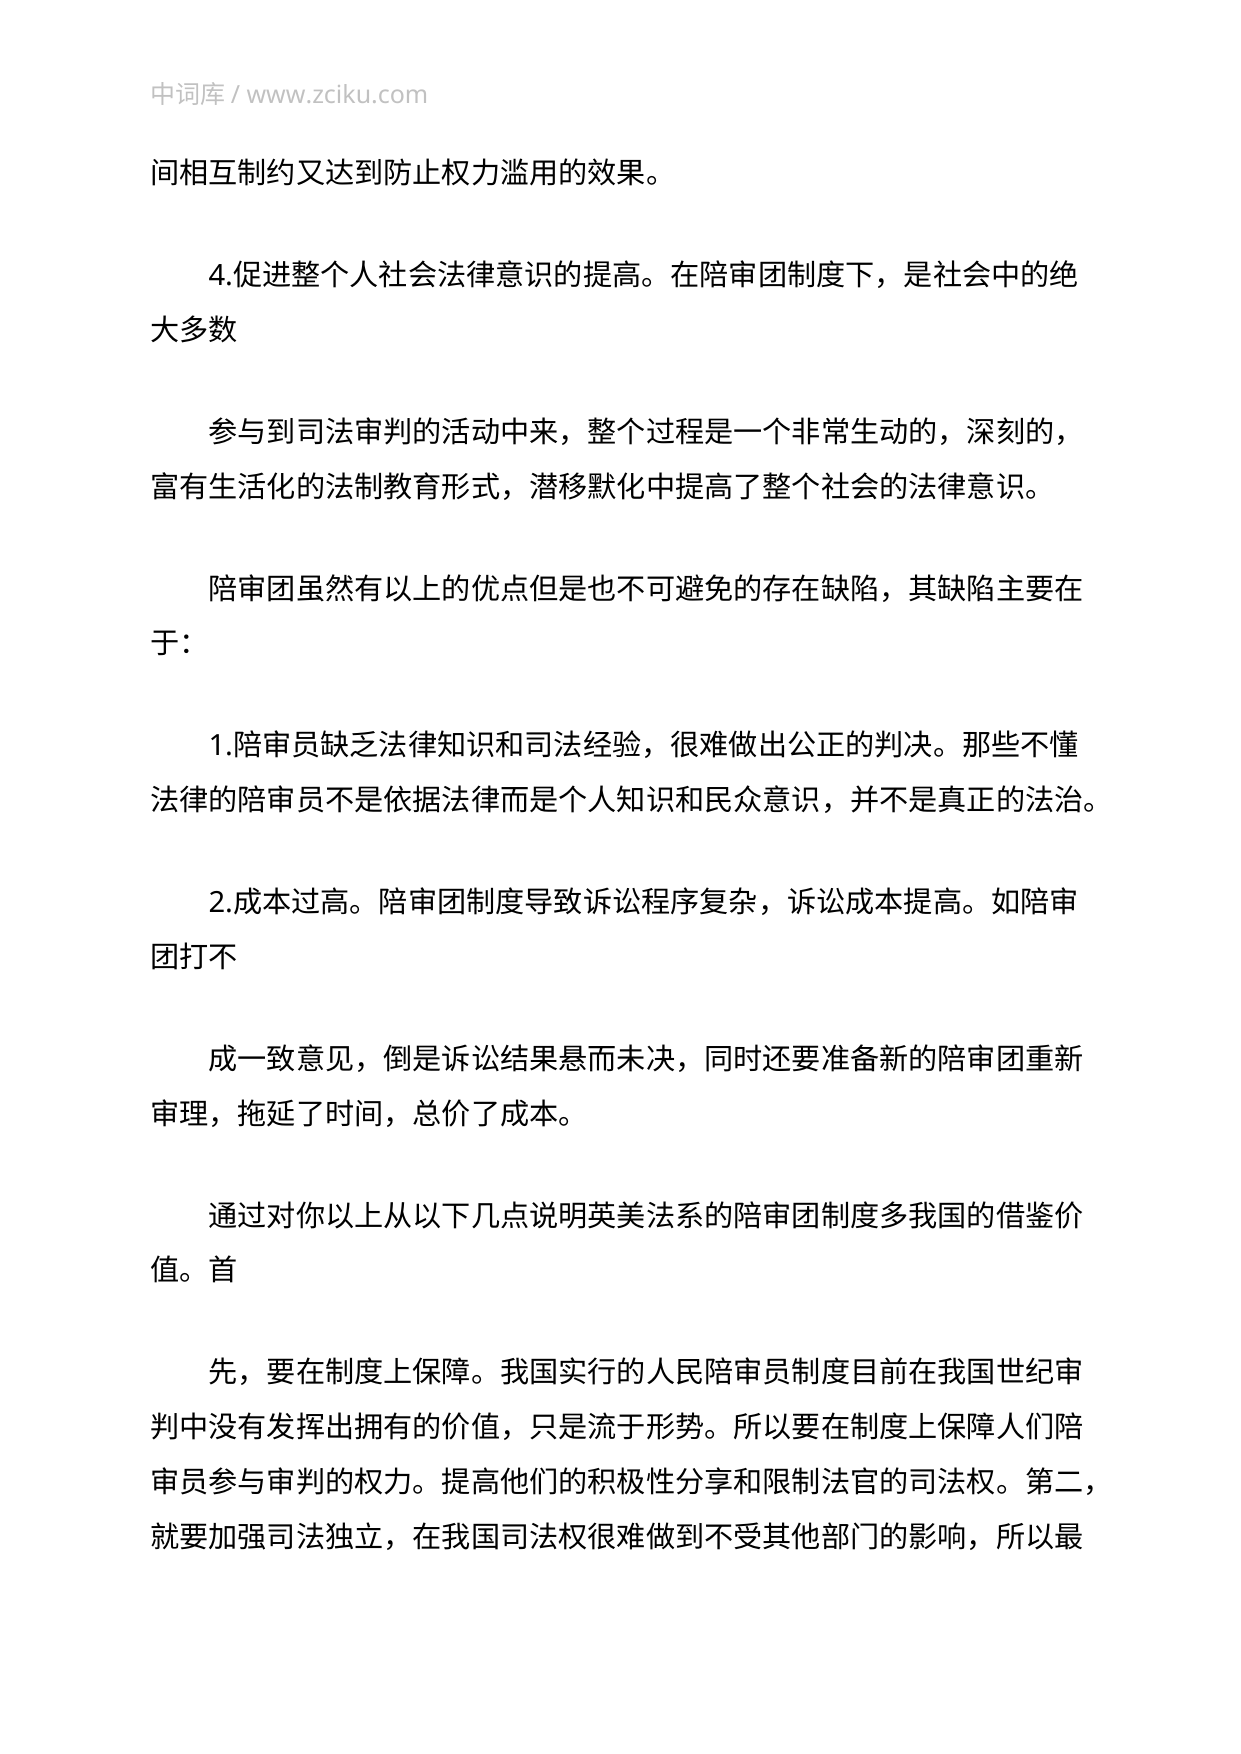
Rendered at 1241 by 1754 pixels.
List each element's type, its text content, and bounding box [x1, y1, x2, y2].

text 1.陪审员缺乏法律知识和司法经验，很难做出公正的判决。那些不懂法律的陪审员不是依据法律而是个人知识和民众意识，并不是真正的法治。 [150, 722, 1090, 819]
text 4.促进整个人社会法律意识的提高。在陪审团制度下，是社会中的绝大多数 [150, 252, 1090, 349]
text 参与到司法审判的活动中来，整个过程是一个非常生动的，深刻的，富有生活化的法制教育形式，潜移默化中提高了整个社会的法律意识。 [150, 408, 1090, 506]
text 陪审团虽然有以上的优点但是也不可避免的存在缺陷，其缺陷主要在于： [150, 565, 1090, 662]
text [150, 150, 1090, 192]
text 通过对你以上从以下几点说明英美法系的陪审团制度多我国的借鉴价值。首 [150, 1192, 1090, 1289]
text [150, 1349, 1090, 1556]
text 2.成本过高。陪审团制度导致诉讼程序复杂，诉讼成本提高。如陪审团打不 [150, 879, 1090, 976]
text 成一致意见，倒是诉讼结果悬而未决，同时还要准备新的陪审团重新审理，拖延了时间，总价了成本。 [150, 1035, 1090, 1133]
